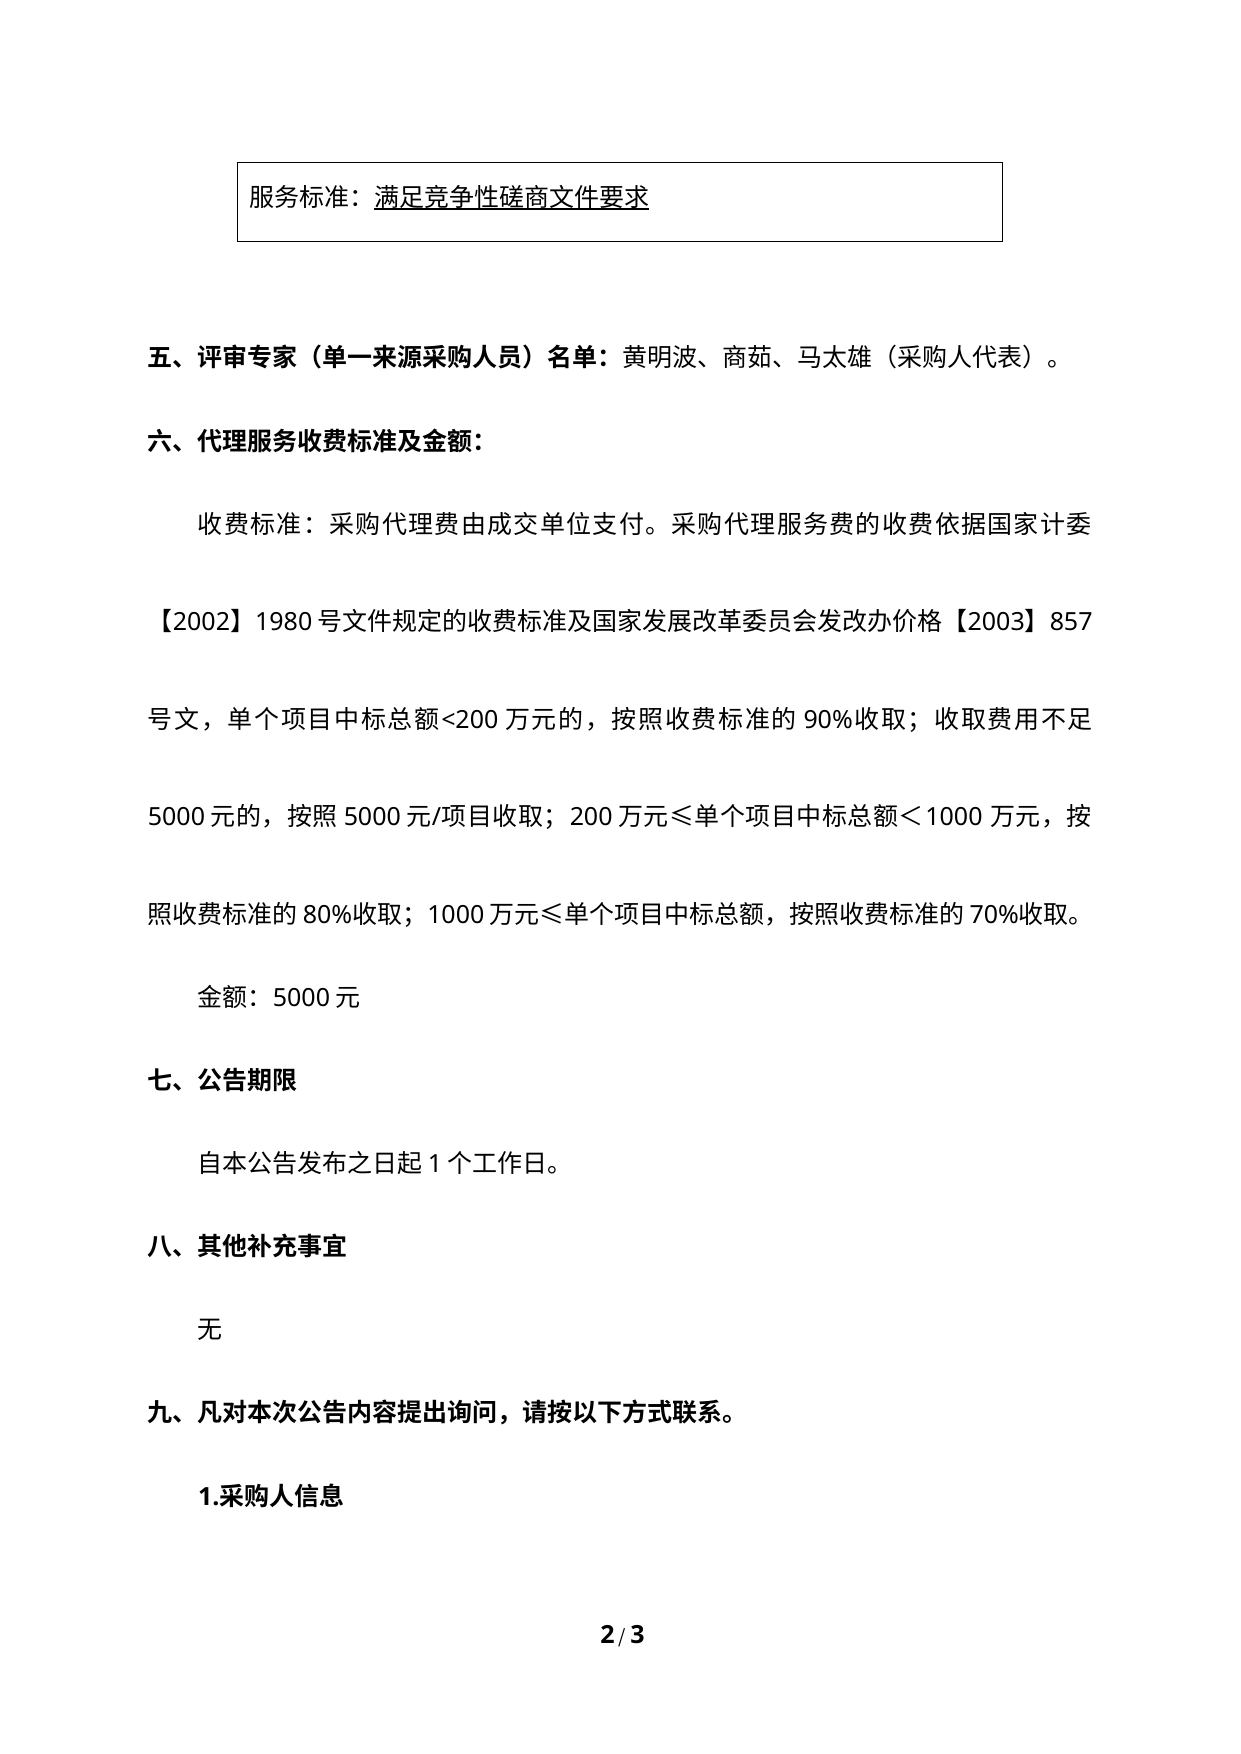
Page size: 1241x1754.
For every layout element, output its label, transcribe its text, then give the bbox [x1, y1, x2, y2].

text 自本公告发布之日起1个工作日。 [148, 1129, 1092, 1194]
text 七、公告期限 [148, 1046, 1092, 1111]
text 金额：5000元 [148, 963, 1092, 1028]
text 1.采购人信息 [148, 1462, 1092, 1527]
text 无 [148, 1295, 1092, 1360]
text 收费标准：采购代理费由成交单位支付。采购代理服务费的收费依据国家计委【2002】1980号文件规定的收费标准及国家发展改革委员会发改办价格【2003】857号文，单个项目中标总额<200万元的，按照收费标准的90%收取；收取费用不足5000元的，按照5000元/项目收取；200万元≤单个项目中标总额＜1000 万元，按照收费标准的80%收取；1000万元≤单个项目中标总额，按照收费标准的70%收取。 [148, 490, 1092, 945]
text 六、代理服务收费标准及金额： [148, 407, 1092, 472]
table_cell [238, 163, 1002, 241]
text 九、凡对本次公告内容提出询问，请按以下方式联系。 [148, 1378, 1092, 1443]
text 八、其他补充事宜 [148, 1212, 1092, 1277]
text 五、评审专家（单一来源采购人员）名单：黄明波、商茹、马太雄（采购人代表）。 [148, 323, 1092, 388]
